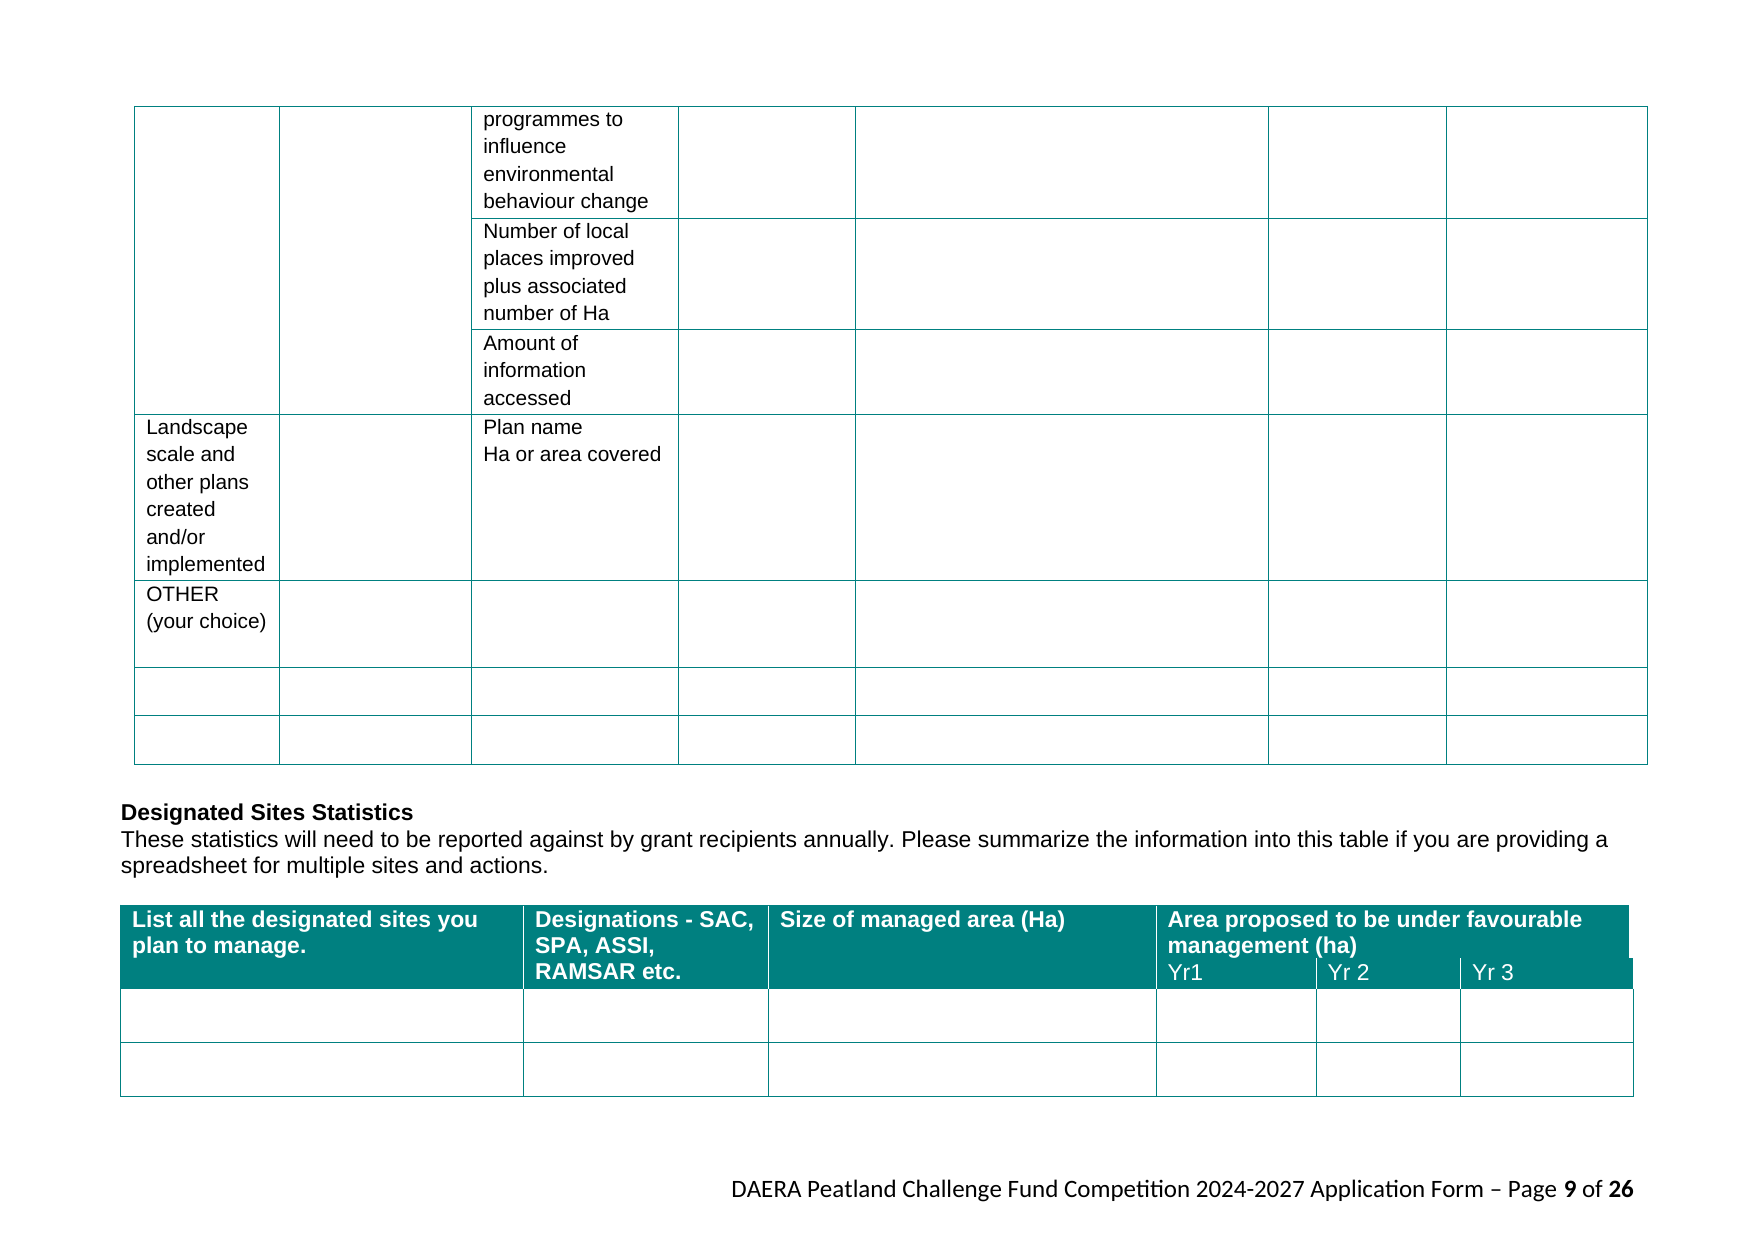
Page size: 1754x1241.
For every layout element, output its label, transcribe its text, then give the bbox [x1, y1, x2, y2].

table_cell [280, 716, 471, 763]
table_cell [1447, 219, 1647, 329]
table_cell OTHER (your choice) [135, 581, 279, 667]
table_cell Amount of information accessed [472, 330, 678, 413]
table_cell [1269, 219, 1446, 329]
table_cell [1269, 415, 1446, 580]
table_cell [856, 668, 1268, 715]
table_cell [1317, 1043, 1460, 1096]
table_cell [472, 107, 678, 217]
table_cell [1269, 716, 1446, 763]
table_cell [856, 107, 1268, 217]
table_cell [280, 668, 471, 715]
table_cell [121, 1043, 523, 1096]
table_cell [524, 1043, 768, 1096]
subtitle Designated Sites Statistics [121, 799, 1633, 826]
table_cell [856, 219, 1268, 329]
table_cell [135, 668, 279, 715]
table_cell [679, 415, 855, 580]
table_cell [856, 415, 1268, 580]
table_cell [1447, 716, 1647, 763]
table_cell [856, 581, 1268, 667]
table_cell [135, 716, 279, 763]
table_cell [679, 107, 855, 217]
table_cell [280, 581, 471, 667]
table_cell Plan name Ha or area covered [472, 415, 678, 580]
table_cell [679, 716, 855, 763]
table_cell [524, 989, 768, 1042]
table_cell [856, 716, 1268, 763]
table_cell [1269, 330, 1446, 413]
table_cell [472, 668, 678, 715]
table_cell [679, 219, 855, 329]
table_cell [1269, 581, 1446, 667]
table_cell [679, 581, 855, 667]
table_cell [1447, 668, 1647, 715]
table_cell [121, 989, 523, 1042]
table_header List all the designated sites you plan to manage. [121, 906, 523, 989]
table_cell Yr1 [1157, 958, 1316, 989]
table_cell [1157, 990, 1316, 1042]
table_cell [1461, 990, 1633, 1042]
table_cell [1447, 107, 1647, 217]
table_cell Yr 2 [1317, 958, 1460, 989]
table_cell Landscape scale and other plans created and/or implemented [135, 415, 279, 580]
table_cell [1269, 107, 1446, 217]
table_cell [856, 330, 1268, 413]
text These statistics will need to be reported against by grant recipients annually. Please summarize the information into this table if you are providing a spreadsheet for multiple sites and actions. [121, 826, 1633, 878]
table_cell [769, 1043, 1156, 1096]
table_cell [679, 668, 855, 715]
table_cell [769, 990, 1156, 1042]
table_cell [1317, 990, 1460, 1042]
table_cell Number of local places improved plus associated number of Ha [472, 219, 678, 329]
table_cell [679, 330, 855, 413]
table_cell [1447, 330, 1647, 413]
table_cell [1157, 1043, 1316, 1096]
table_cell [1447, 415, 1647, 580]
table_header Size of managed area (Ha) [769, 906, 1156, 989]
table_cell [472, 581, 678, 667]
table_cell [1461, 1043, 1633, 1096]
table_header Designations - SAC, SPA, ASSI, RAMSAR etc. [524, 906, 768, 989]
table_cell Yr 3 [1461, 958, 1633, 989]
table_cell [1447, 581, 1647, 667]
table_cell [280, 415, 471, 580]
table_cell [1269, 668, 1446, 715]
table_header Area proposed to be under favourable management (ha) [1157, 906, 1628, 958]
table_cell [472, 716, 678, 763]
